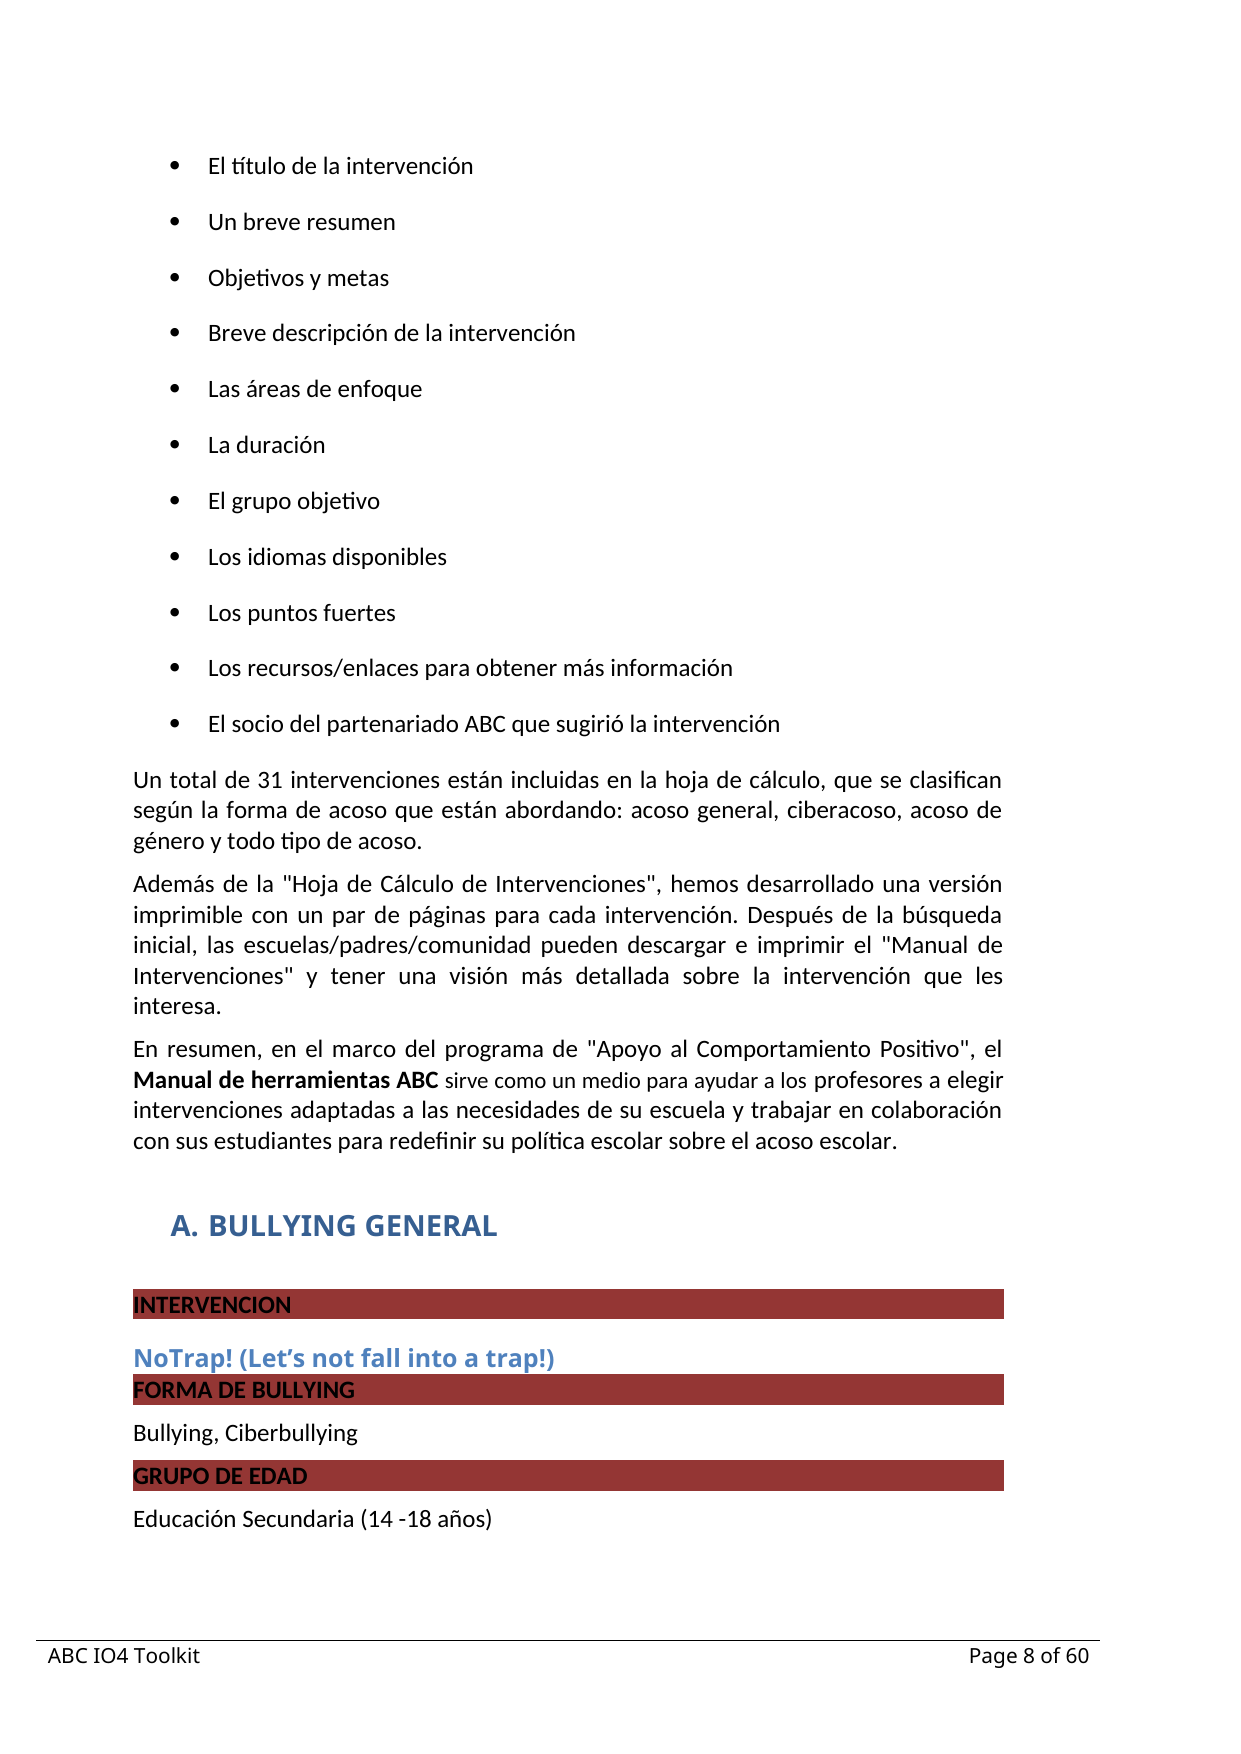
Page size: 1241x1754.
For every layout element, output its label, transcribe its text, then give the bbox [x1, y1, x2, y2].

list El título de la intervención [170, 150, 1004, 181]
text Además de la "Hoja de Cálculo de Intervenciones", hemos desarrollado una versión imprimible con un par de páginas para cada intervención. Después de la búsqueda inicial, las escuelas/padres/comunidad pueden descargar e imprimir el "Manual de Intervenciones" y tener una visión más detallada sobre la intervención que les interesa. [133, 868, 1004, 1021]
text Bullying, Ciberbullying [133, 1417, 1004, 1448]
list Los puntos fuertes [170, 597, 1004, 627]
text INTERVENCION [133, 1289, 1004, 1319]
list Objetivos y metas [170, 262, 1004, 292]
subtitle BULLYING GENERAL [170, 1205, 1004, 1245]
list Breve descripción de la intervención [170, 317, 1004, 348]
text En resumen, en el marco del programa de "Apoyo al Comportamiento Positivo", el Manual de herramientas ABC sirve como un medio para ayudar a los profesores a elegir intervenciones adaptadas a las necesidades de su escuela y trabajar en colaboración con sus estudiantes para redefinir su política escolar sobre el acoso escolar. [133, 1033, 1004, 1155]
list La duración [170, 429, 1004, 460]
text Un total de 31 intervenciones están incluidas en la hoja de cálculo, que se clasifican según la forma de acoso que están abordando: acoso general, ciberacoso, acoso de género y todo tipo de acoso. [133, 764, 1004, 856]
list El socio del partenariado ABC que sugirió la intervención [170, 708, 1004, 739]
list Las áreas de enfoque [170, 373, 1004, 404]
list Un breve resumen [170, 206, 1004, 236]
list Los recursos/enlaces para obtener más información [170, 652, 1004, 683]
text GRUPO DE EDAD [133, 1460, 1004, 1491]
text FORMA DE BULLYING [133, 1374, 1004, 1405]
list Los idiomas disponibles [170, 541, 1004, 571]
subtitle NoTrap! (Let’s not fall into a trap!) [133, 1340, 1004, 1374]
text Educación Secundaria (14 -18 años) [133, 1503, 1004, 1534]
list El grupo objetivo [170, 485, 1004, 516]
